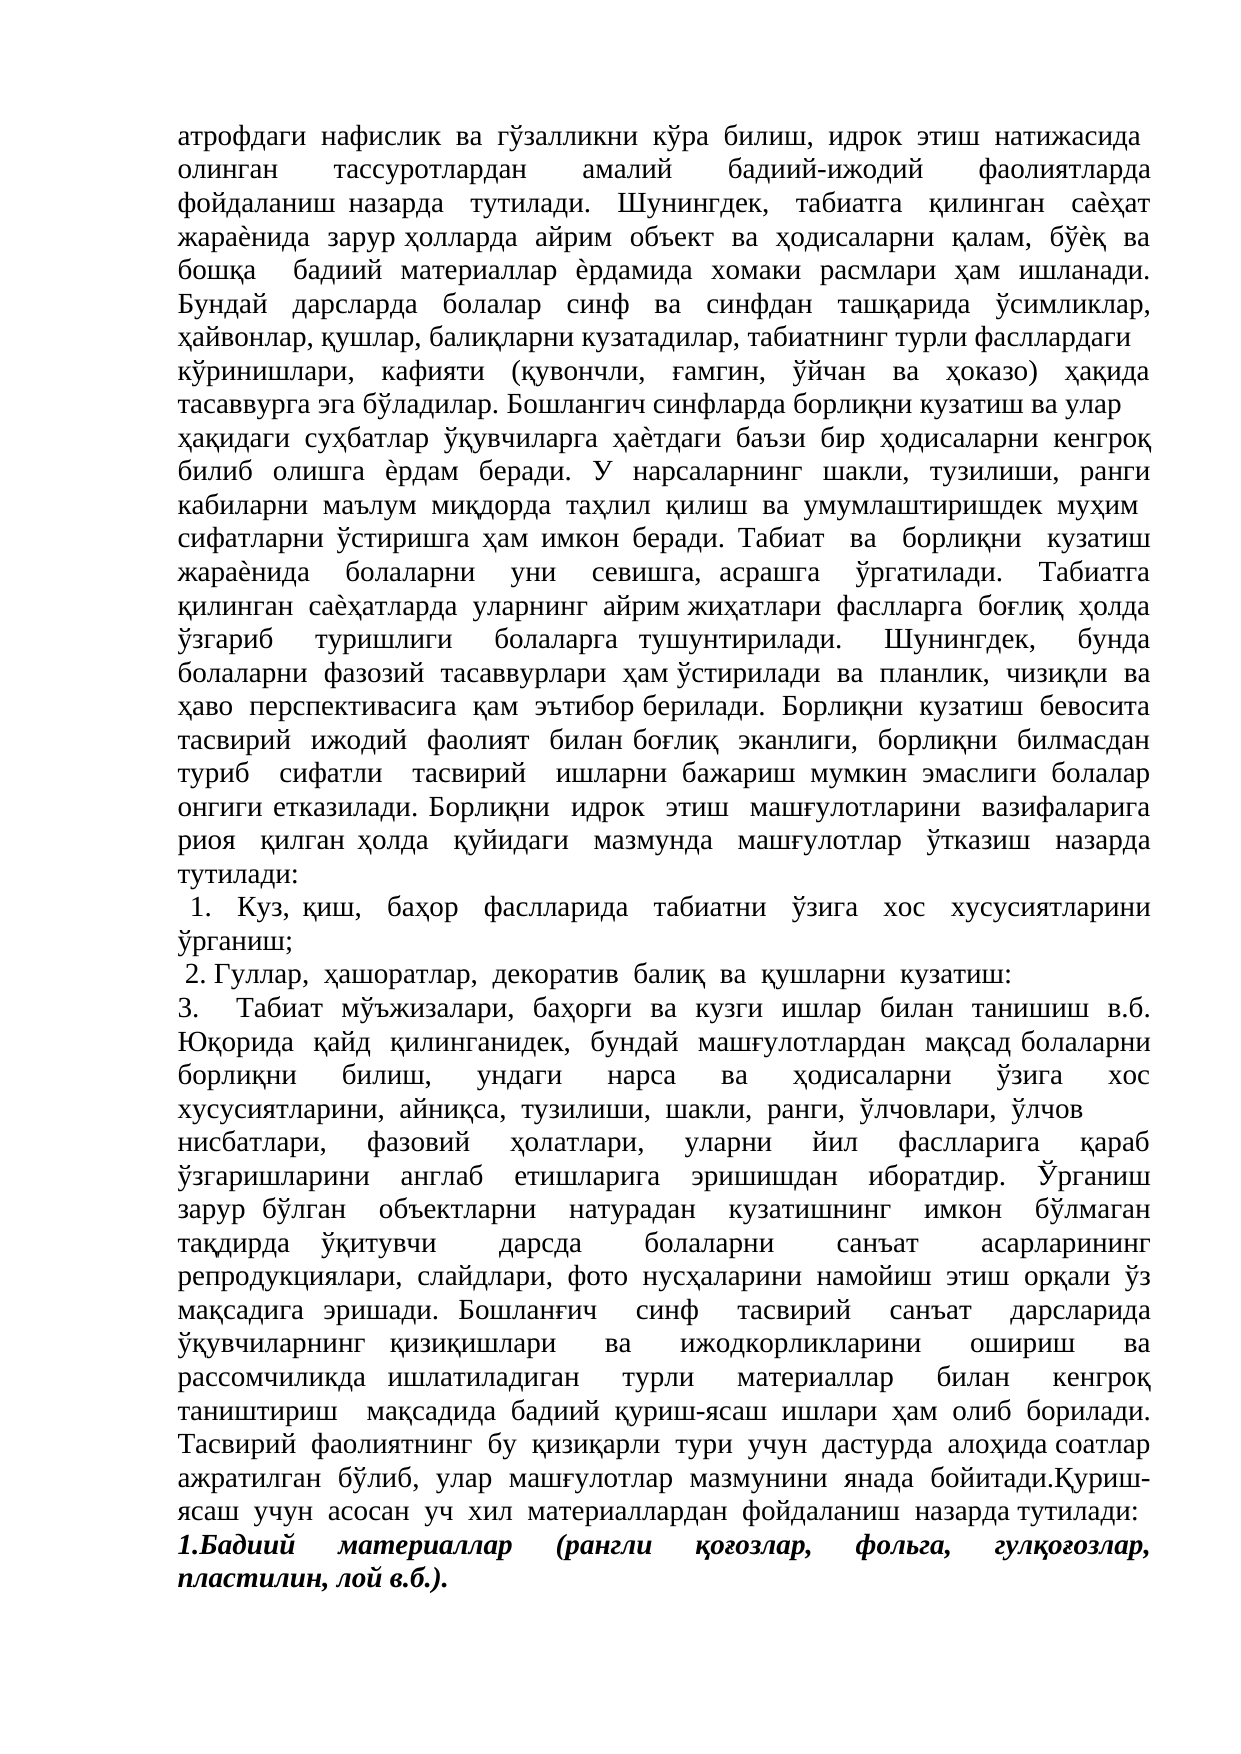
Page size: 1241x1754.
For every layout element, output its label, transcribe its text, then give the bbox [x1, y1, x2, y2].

text билиб олишга ѐрдам беради. У нарсаларнинг шакли, тузилиши, ранги кабиларни маълум миқдорда таҳлил қилиш ва умумлаштиришдек муҳим [177, 453, 1152, 521]
text 1.Бадиий материаллар (рангли қоғозлар, фольга, гулқоғозлар, пластилин, лой в.б.). [177, 1527, 1152, 1594]
text кўринишлари, кафияти (қувончли, ғамгин, ўйчан ва ҳоказо) ҳақида тасаввурга эга бўладилар. Бошлангич синфларда борлиқни кузатиш ва улар [177, 353, 1152, 420]
text олинган тассуротлардан амалий бадиий-ижодий фаолиятларда фойдаланиш назарда тутилади. Шунингдек, табиатга қилинган саѐҳат жараѐнида зарур ҳолларда айрим объект ва ҳодисаларни қалам, бўѐқ ва бошқа бадиий материаллар ѐрдамида хомаки расмлари ҳам ишланади. Бундай дарсларда болалар синф ва синфдан ташқарида ўсимликлар, ҳайвонлар, қушлар, балиқларни кузатадилар, табиатнинг турли фасллардаги [177, 152, 1152, 353]
text ҳақидаги суҳбатлар ўқувчиларга ҳаѐтдаги баъзи бир ҳодисаларни кенгроқ [177, 420, 1152, 453]
text 2. Гуллар, ҳашоратлар, декоратив балиқ ва қушларни кузатиш: [177, 957, 1152, 990]
text атрофдаги нафислик ва гўзалликни кўра билиш, идрок этиш натижасида [177, 118, 1152, 152]
text сифатларни ўстиришга ҳам имкон беради. Табиат ва борлиқни кузатиш жараѐнида болаларни уни севишга, асрашга ўргатилади. Табиатга қилинган саѐҳатларда уларнинг айрим жиҳатлари фаслларга боғлиқ ҳолда ўзгариб туришлиги болаларга тушунтирилади. Шунингдек, бунда болаларни фазозий тасаввурлари ҳам ўстирилади ва планлик, чизиқли ва ҳаво перспективасига қам эътибор берилади. Борлиқни кузатиш бевосита тасвирий ижодий фаолият билан боғлиқ эканлиги, борлиқни билмасдан туриб сифатли тасвирий ишларни бажариш мумкин эмаслиги болалар онгиги етказилади. Борлиқни идрок этиш машғулотларини вазифаларига риоя қилган ҳолда қуйидаги мазмунда машғулотлар ўтказиш назарда тутилади: [177, 521, 1152, 889]
text 1. Куз, қиш, баҳор фаслларида табиатни ўзига хос хусусиятларини ўрганиш; [177, 889, 1152, 957]
text 3. Табиат мўъжизалари, баҳорги ва кузги ишлар билан танишиш в.б. Юқорида қайд қилинганидек, бундай машғулотлардан мақсад болаларни борлиқни билиш, ундаги нарса ва ҳодисаларни ўзига хос хусусиятларини, айниқса, тузилиши, шакли, ранги, ўлчовлари, ўлчов [177, 990, 1152, 1124]
text нисбатлари, фазовий ҳолатлари, уларни йил фаслларига қараб ўзгаришларини англаб етишларига эришишдан иборатдир. Ўрганиш зарур бўлган объектларни натурадан кузатишнинг имкон бўлмаган тақдирда ўқитувчи дарсда болаларни санъат асарларининг репродукциялари, слайдлари, фото нусҳаларини намойиш этиш орқали ўз мақсадига эришади. Бошланғич синф тасвирий санъат дарсларида ўқувчиларнинг қизиқишлари ва ижодкорликларини ошириш ва рассомчиликда ишлатиладиган турли материаллар билан кенгроқ таништириш мақсадида бадиий қуриш-ясаш ишлари ҳам олиб борилади. Тасвирий фаолиятнинг бу қизиқарли тури учун дастурда алоҳида соатлар ажратилган бўлиб, улар машғулотлар мазмунини янада бойитади.Қуриш-ясаш учун асосан уч хил материаллардан фойдаланиш назарда тутилади: [177, 1124, 1152, 1527]
